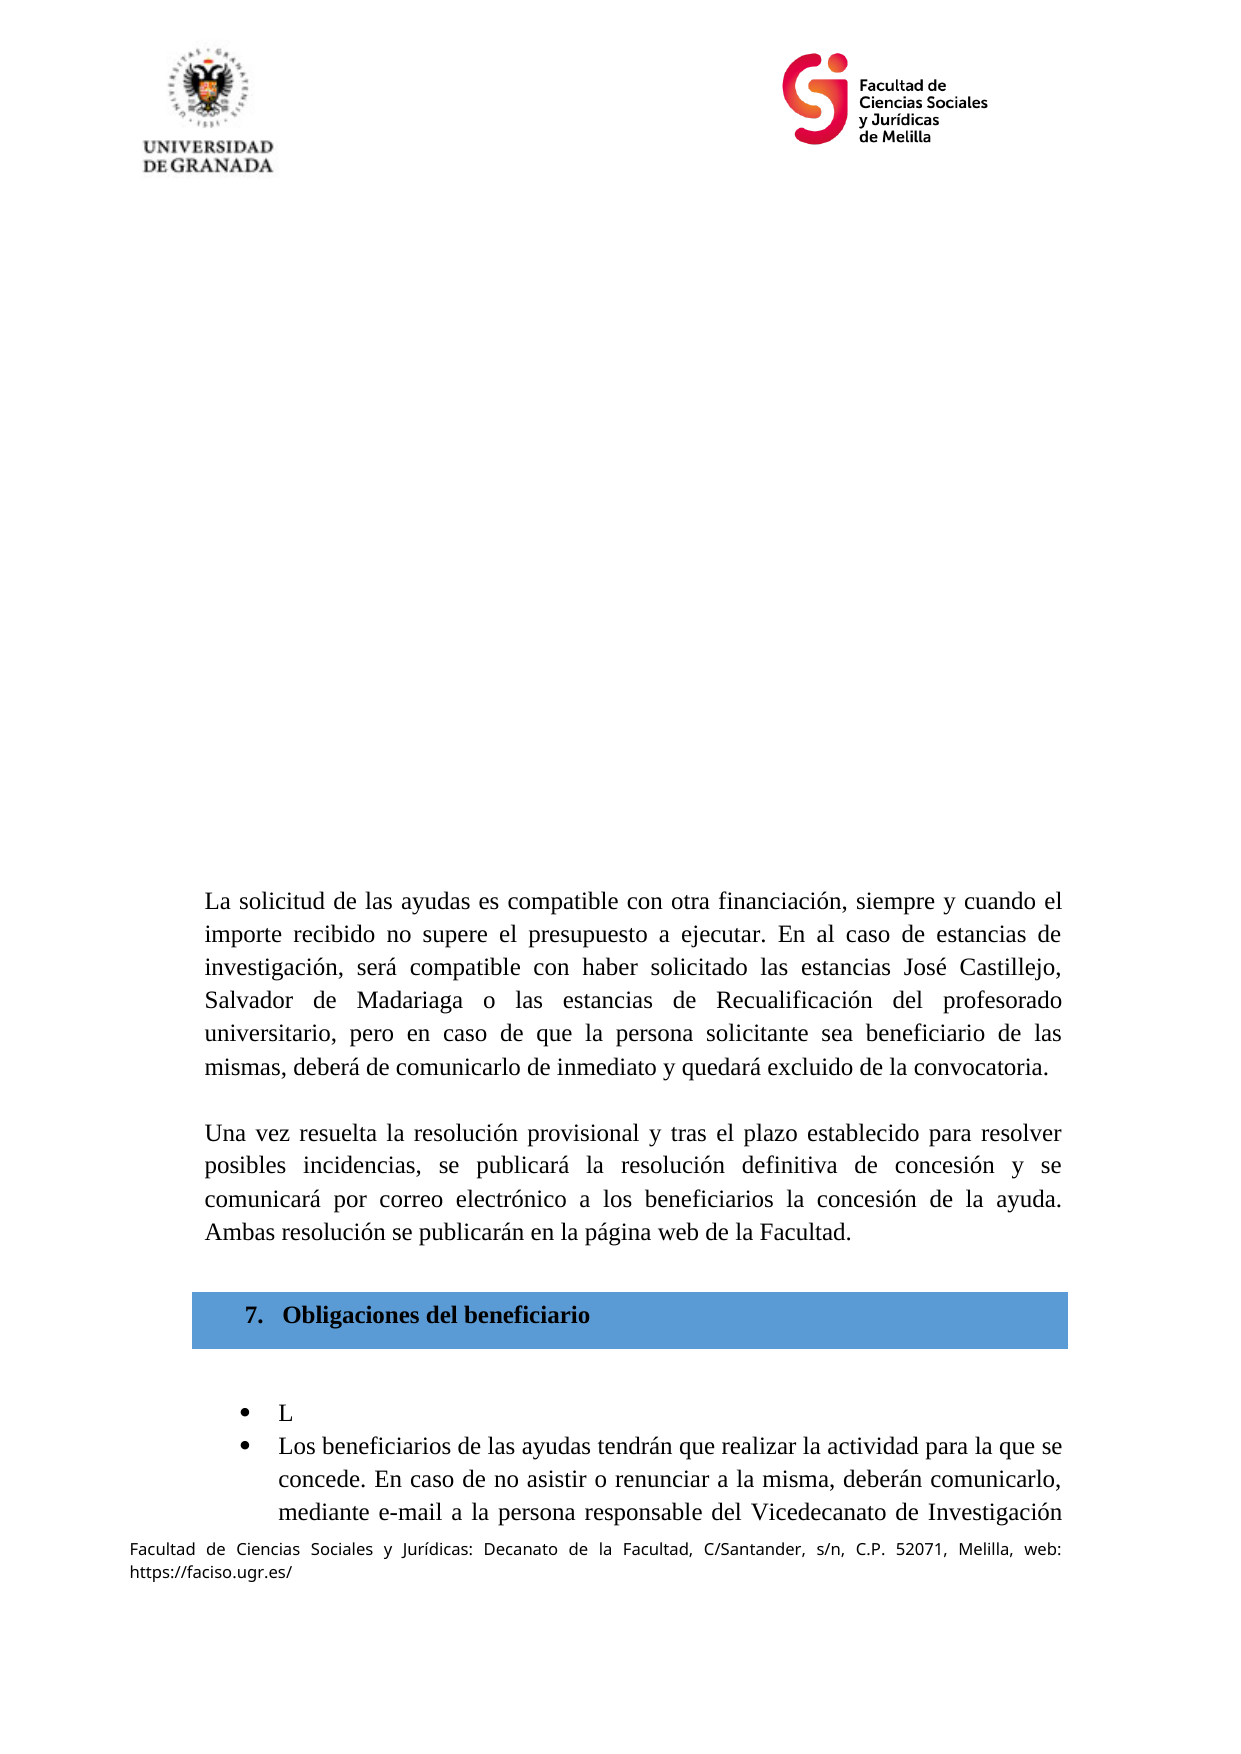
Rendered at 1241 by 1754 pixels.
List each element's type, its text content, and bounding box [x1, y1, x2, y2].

picture [756, 28, 1016, 170]
list L [241, 1353, 1063, 1427]
picture [129, 27, 286, 185]
list La solicitud de las ayudas es compatible con otra financiación, siempre y cuando el importe recibido no supere el presupuesto a ejecutar. En al caso de estancias de investigación, será compatible con haber solicitado las estancias José Castillejo, Salvador de Madariaga o las estancias de Recualificación del profesorado universitario, pero en caso de que la persona solicitante sea beneficiario de las mismas, deberá de comunicarlo de inmediato y quedará excluido de la convocatoria. [204, 886, 1063, 1080]
list Una vez resuelta la resolución provisional y tras el plazo establecido para resolver posibles incidencias, se publicará la resolución definitiva de concesión y se comunicará por correo electrónico a los beneficiarios la concesión de la ayuda. Ambas resolución se publicarán en la página web de la Facultad. [204, 1118, 1063, 1245]
